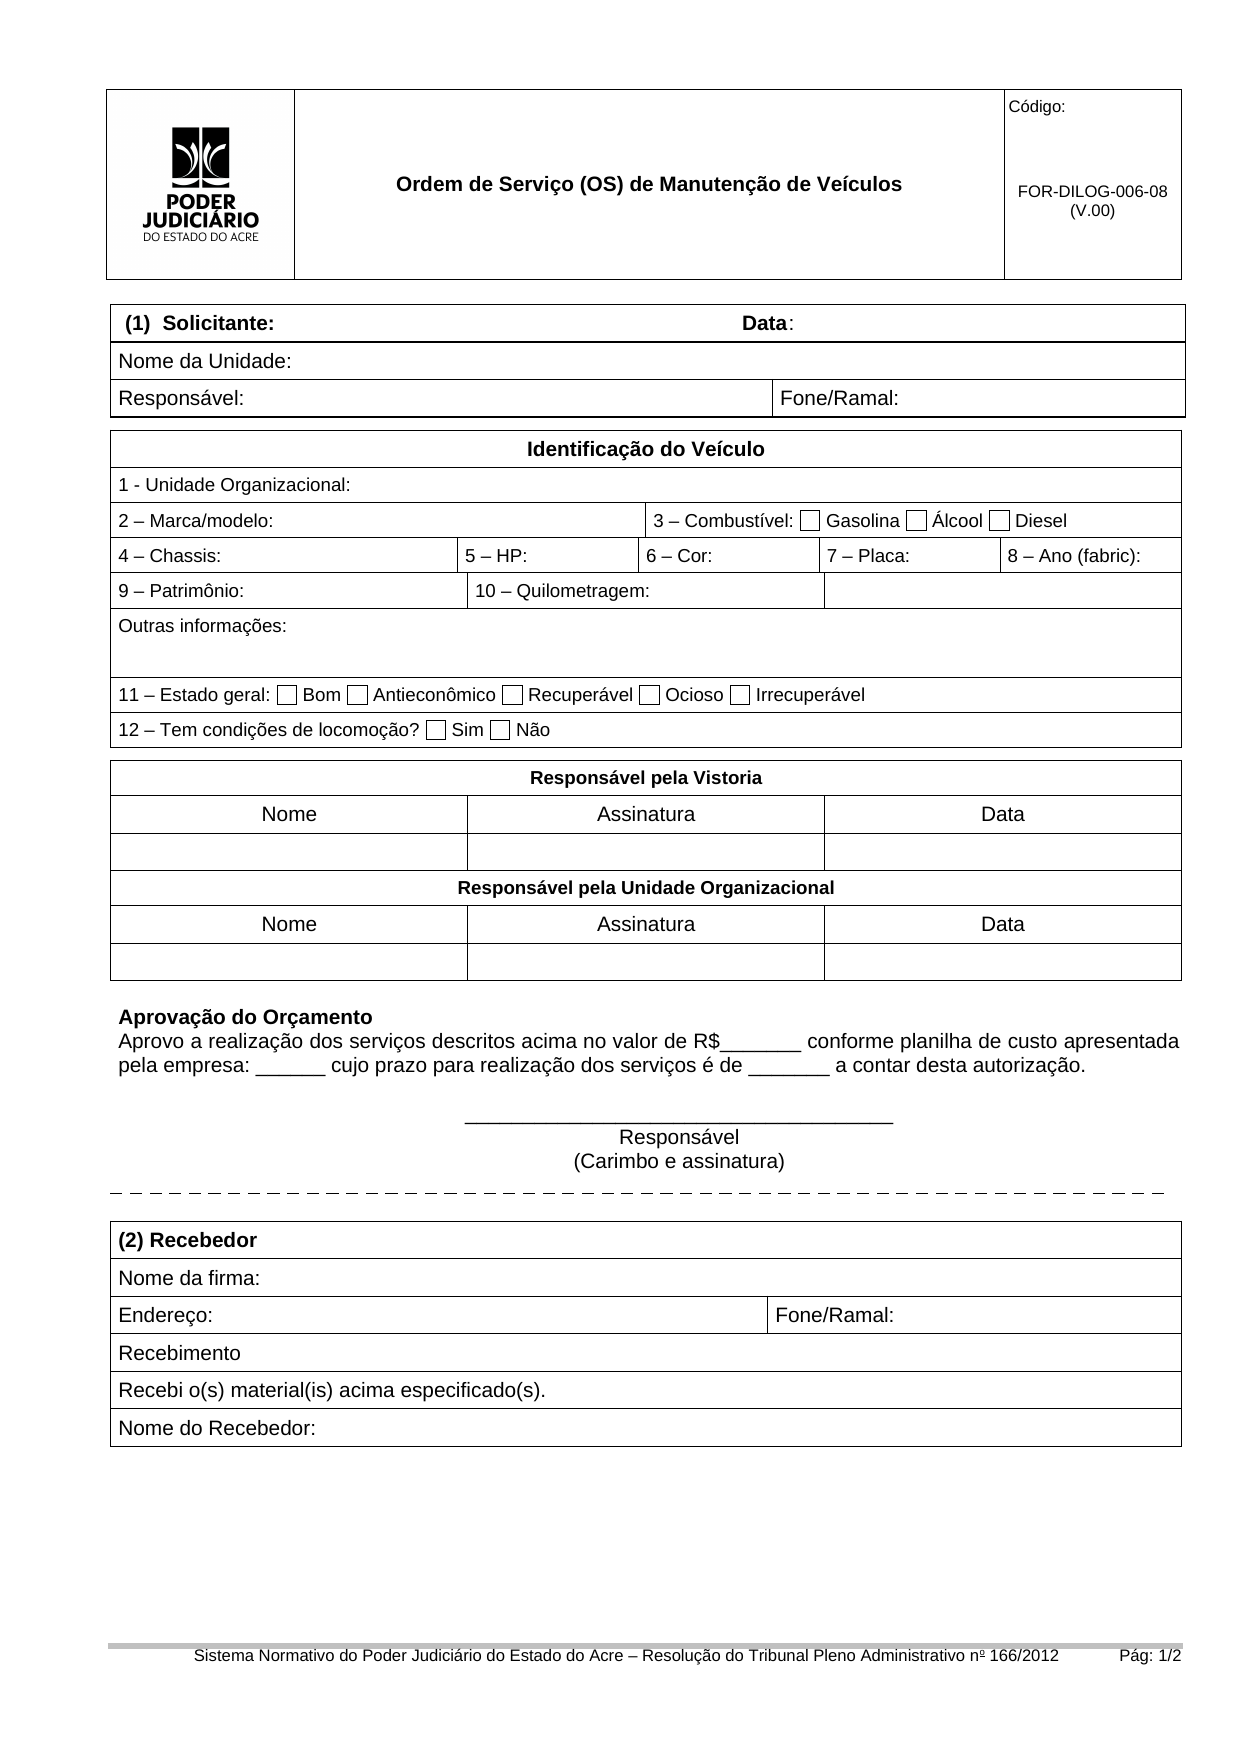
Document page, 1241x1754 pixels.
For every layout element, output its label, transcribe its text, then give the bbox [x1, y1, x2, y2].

table_cell Responsável: [111, 380, 772, 416]
table_cell 3 – Combustível: Gasolina Álcool Diesel [646, 503, 1181, 537]
text Aprovo a realização dos serviços descritos acima no valor de R$_______ conforme planilha de custo apresentada pela empresa: ______ cujo prazo para realização dos serviços é de _______ a contar desta autorização. [118, 1029, 1181, 1077]
table_cell 9 – Patrimônio: [111, 573, 467, 607]
table_cell 4 – Chassis: [111, 538, 457, 572]
table_cell Responsável pela Unidade Organizacional [111, 871, 1181, 905]
table_cell 8 – Ano (fabric): [1001, 538, 1181, 572]
table_cell Data [825, 796, 1181, 832]
table_cell Nome da firma: [111, 1259, 1181, 1296]
table_cell Recebimento [111, 1334, 1181, 1371]
table_cell Assinatura [468, 796, 824, 832]
table_cell Nome do Recebedor: [111, 1409, 1181, 1446]
text (Carimbo e assinatura) [118, 1149, 1181, 1173]
table_cell Outras informações: [111, 609, 1181, 677]
table_cell 6 – Cor: [639, 538, 819, 572]
table_cell Endereço: [111, 1297, 767, 1333]
table_cell [111, 834, 467, 870]
table_cell Fone/Ramal: [773, 380, 1185, 416]
table_cell [468, 944, 824, 980]
table_cell Nome da Unidade: [111, 343, 1185, 379]
table_cell 10 – Quilometragem: [468, 573, 824, 607]
table_cell [111, 944, 467, 980]
table_cell 2 – Marca/modelo: [111, 503, 645, 537]
table_header (2) Recebedor [111, 1222, 1181, 1258]
table_cell [825, 834, 1181, 870]
text Aprovação do Orçamento [118, 1005, 1181, 1029]
table_cell Fone/Ramal: [768, 1297, 1181, 1333]
table_cell 12 – Tem condições de locomoção? Sim Não [111, 713, 1181, 747]
table_cell [825, 573, 1181, 607]
picture [107, 90, 294, 279]
table_header Solicitante: Data: [111, 305, 1185, 341]
table_cell [825, 944, 1181, 980]
table_cell Assinatura [468, 906, 824, 942]
table_cell 11 – Estado geral: Bom Antieconômico Recuperável Ocioso Irrecuperável [111, 678, 1181, 712]
table_cell Data [825, 906, 1181, 942]
table_header Identificação do Veículo [111, 431, 1181, 467]
table_cell Recebi o(s) material(is) acima especificado(s). [111, 1372, 1181, 1408]
table_cell 1 - Unidade Organizacional: [111, 468, 1181, 502]
table_header Responsável pela Vistoria [111, 761, 1181, 795]
table_cell 5 – HP: [458, 538, 638, 572]
text Responsável [118, 1125, 1181, 1149]
text _____________________________________ [118, 1101, 1181, 1125]
table_cell [468, 834, 824, 870]
table_cell Nome [111, 796, 467, 832]
table_cell Nome [111, 906, 467, 942]
table_cell 7 – Placa: [820, 538, 1000, 572]
